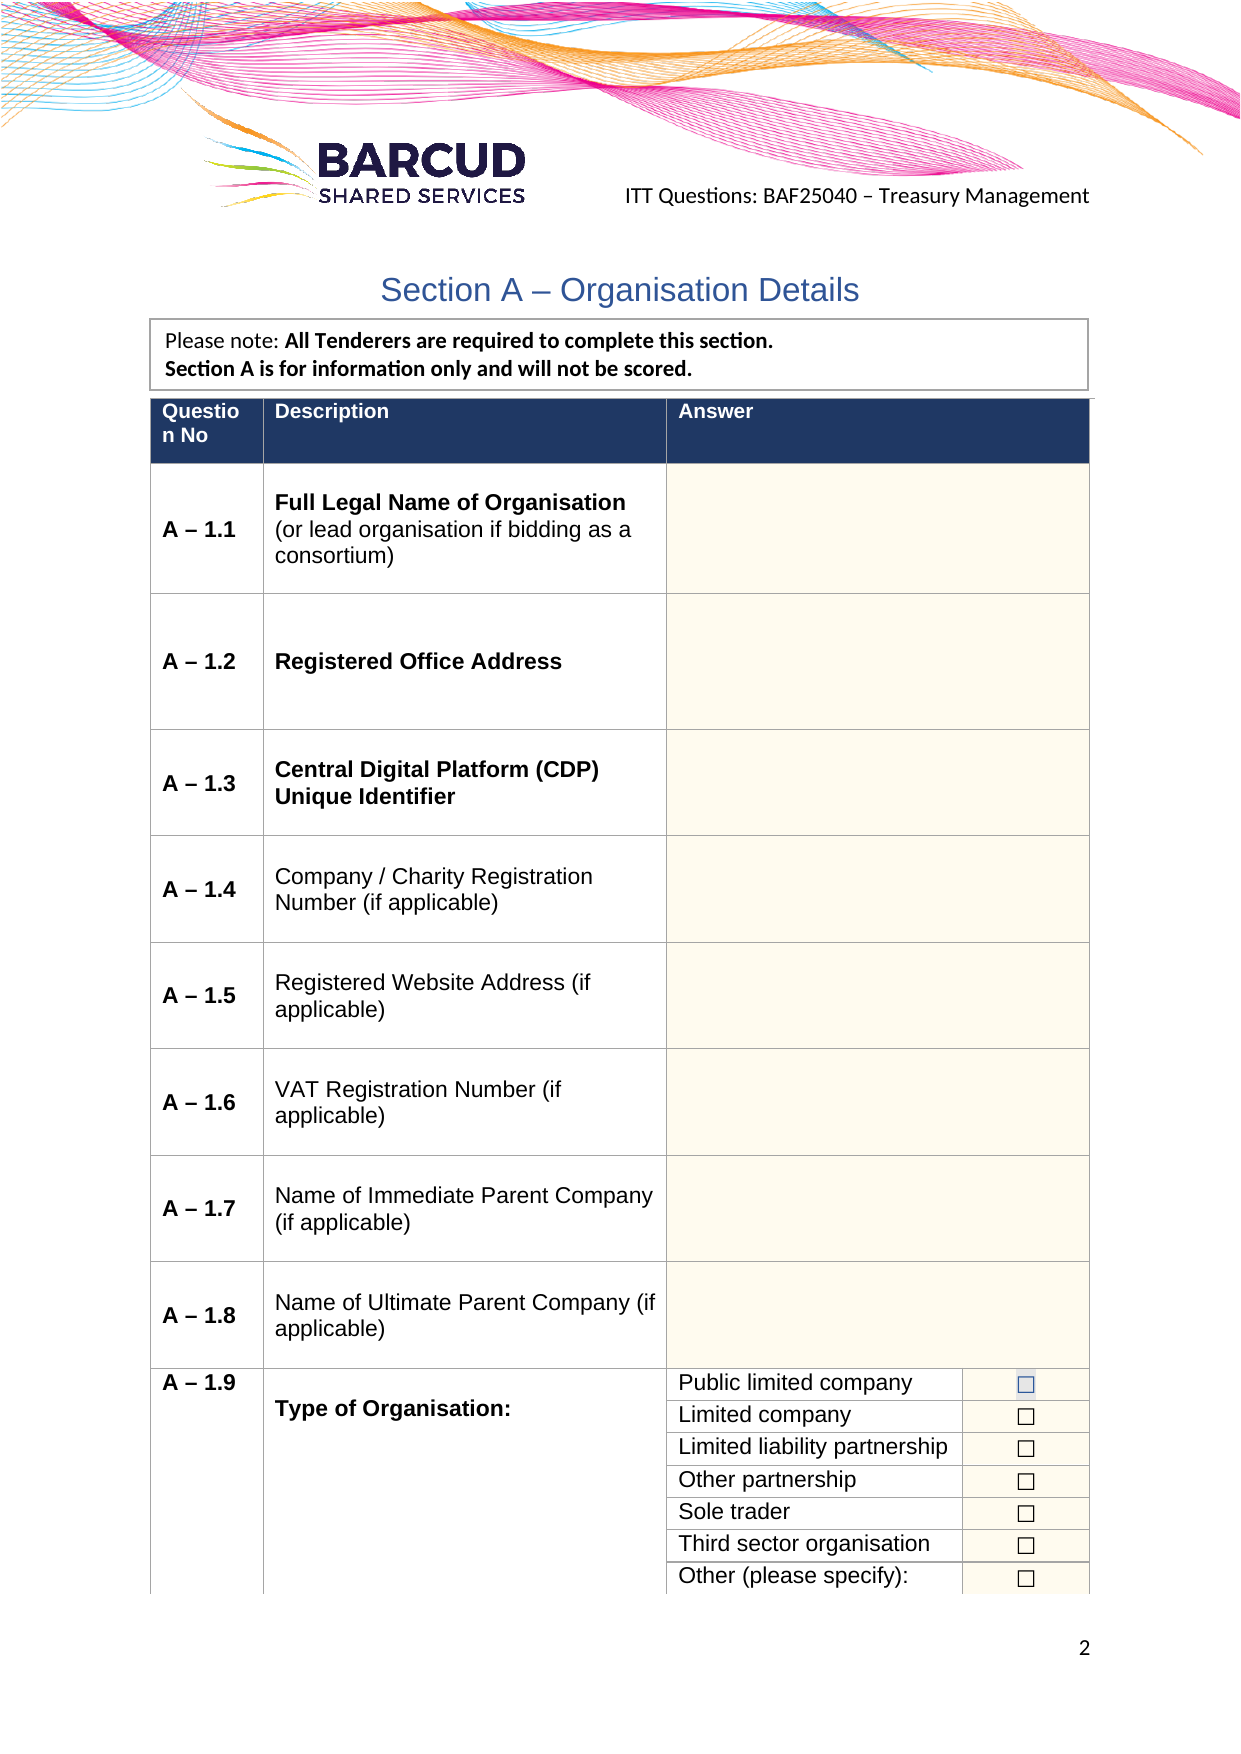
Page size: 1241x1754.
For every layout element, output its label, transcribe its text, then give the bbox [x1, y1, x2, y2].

table_cell Other (please specify): [667, 1563, 962, 1594]
table_cell A – 1.5 [151, 943, 263, 1048]
table_cell Type of Organisation: [264, 1369, 666, 1594]
table_cell VAT Registration Number (if applicable) [264, 1049, 666, 1155]
picture [968, 192, 980, 202]
table_cell [667, 464, 1089, 593]
table_cell [1036, 1369, 1089, 1400]
table_cell A – 1.3 [151, 730, 263, 835]
table_cell [667, 943, 1089, 1048]
picture [637, 190, 646, 202]
table_cell [667, 1262, 1089, 1368]
table_cell A – 1.9 [151, 1369, 263, 1594]
table_cell Public limited company [667, 1369, 962, 1400]
table_cell A – 1.4 [151, 836, 263, 942]
table_cell [963, 1401, 1089, 1432]
table_cell Name of Ultimate Parent Company (if applicable) [264, 1262, 666, 1368]
table_cell Company / Charity Registration Number (if applicable) [264, 836, 666, 942]
table_cell Third sector organisation [667, 1530, 962, 1561]
table_cell Sole trader [667, 1498, 962, 1529]
table_cell Registered Website Address (if applicable) [264, 943, 666, 1048]
table_cell A – 1.1 [151, 464, 263, 593]
table_cell Full Legal Name of Organisation (or lead organisation if bidding as a consortium) [264, 464, 666, 593]
table_cell Other partnership [667, 1466, 962, 1497]
table_cell Central Digital Platform (CDP) Unique Identifier [264, 730, 666, 835]
table_cell [667, 730, 1089, 835]
table_cell A – 1.2 [151, 594, 263, 729]
picture [1050, 193, 1055, 202]
picture [1, 2, 1241, 207]
table_cell [667, 1156, 1089, 1261]
table_cell A – 1.8 [151, 1262, 263, 1368]
table_cell Limited company [667, 1401, 962, 1432]
table_cell [667, 594, 1089, 729]
table_cell Name of Immediate Parent Company (if applicable) [264, 1156, 666, 1261]
table_cell [963, 1498, 1089, 1529]
table_cell [667, 836, 1089, 942]
picture [721, 193, 727, 202]
table_cell [667, 1049, 1089, 1155]
picture [848, 190, 854, 202]
table_cell Limited liability partnership [667, 1433, 962, 1464]
table_cell [963, 1433, 1089, 1464]
table_header Answer [667, 399, 1089, 463]
table_cell Registered Office Address [264, 594, 666, 729]
picture [661, 190, 670, 201]
table_cell [963, 1530, 1089, 1561]
table_cell [963, 1466, 1089, 1497]
table_cell A – 1.7 [151, 1156, 263, 1261]
table_cell [963, 1563, 1089, 1594]
subtitle Section A – Organisation Details [150, 269, 1090, 308]
table_cell [963, 1369, 1016, 1400]
picture [709, 194, 714, 202]
table_header Description [264, 399, 666, 463]
table_cell A – 1.6 [151, 1049, 263, 1155]
picture [825, 190, 831, 202]
table_header Question No [151, 399, 263, 463]
